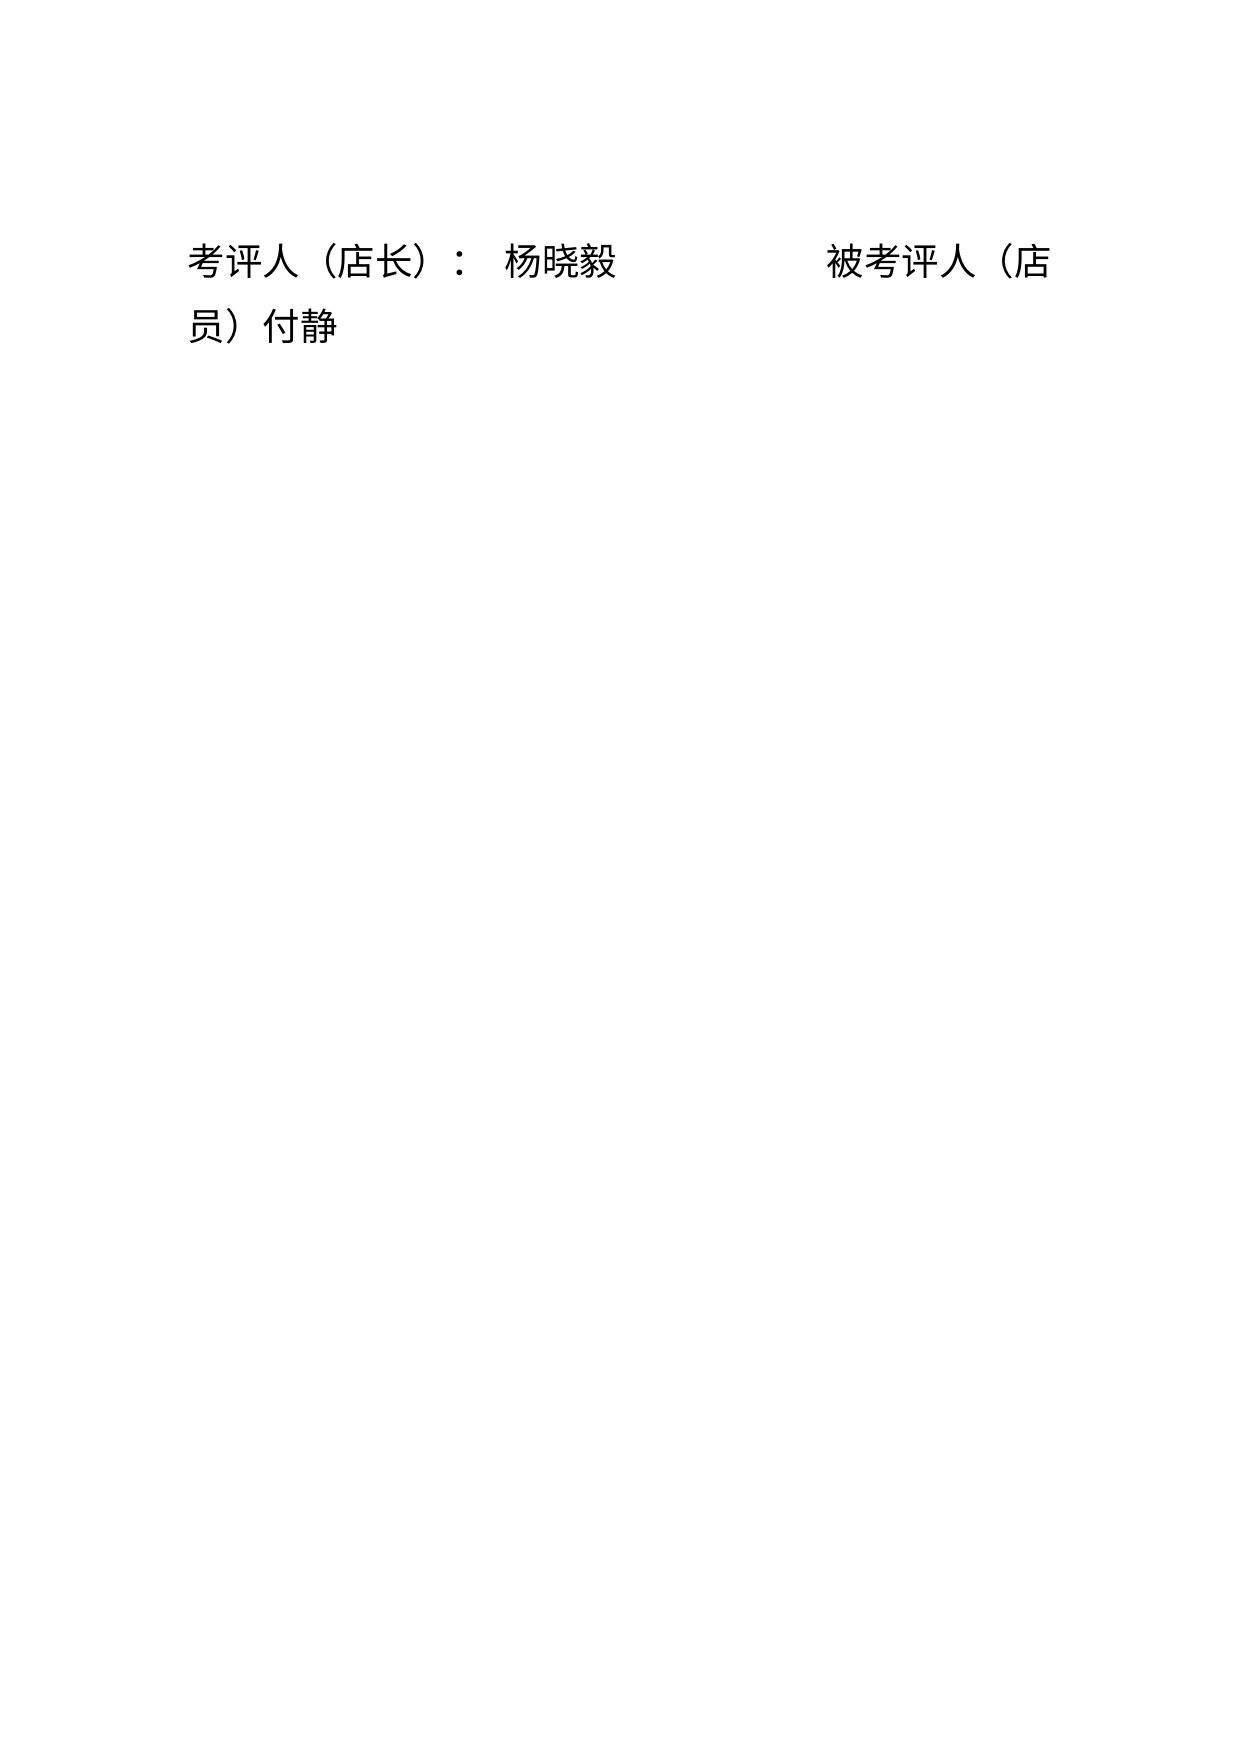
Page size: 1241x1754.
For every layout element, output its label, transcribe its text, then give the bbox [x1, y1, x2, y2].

text 考评人（店长）： 杨晓毅 被考评人（店员）付静 [187, 227, 1053, 357]
